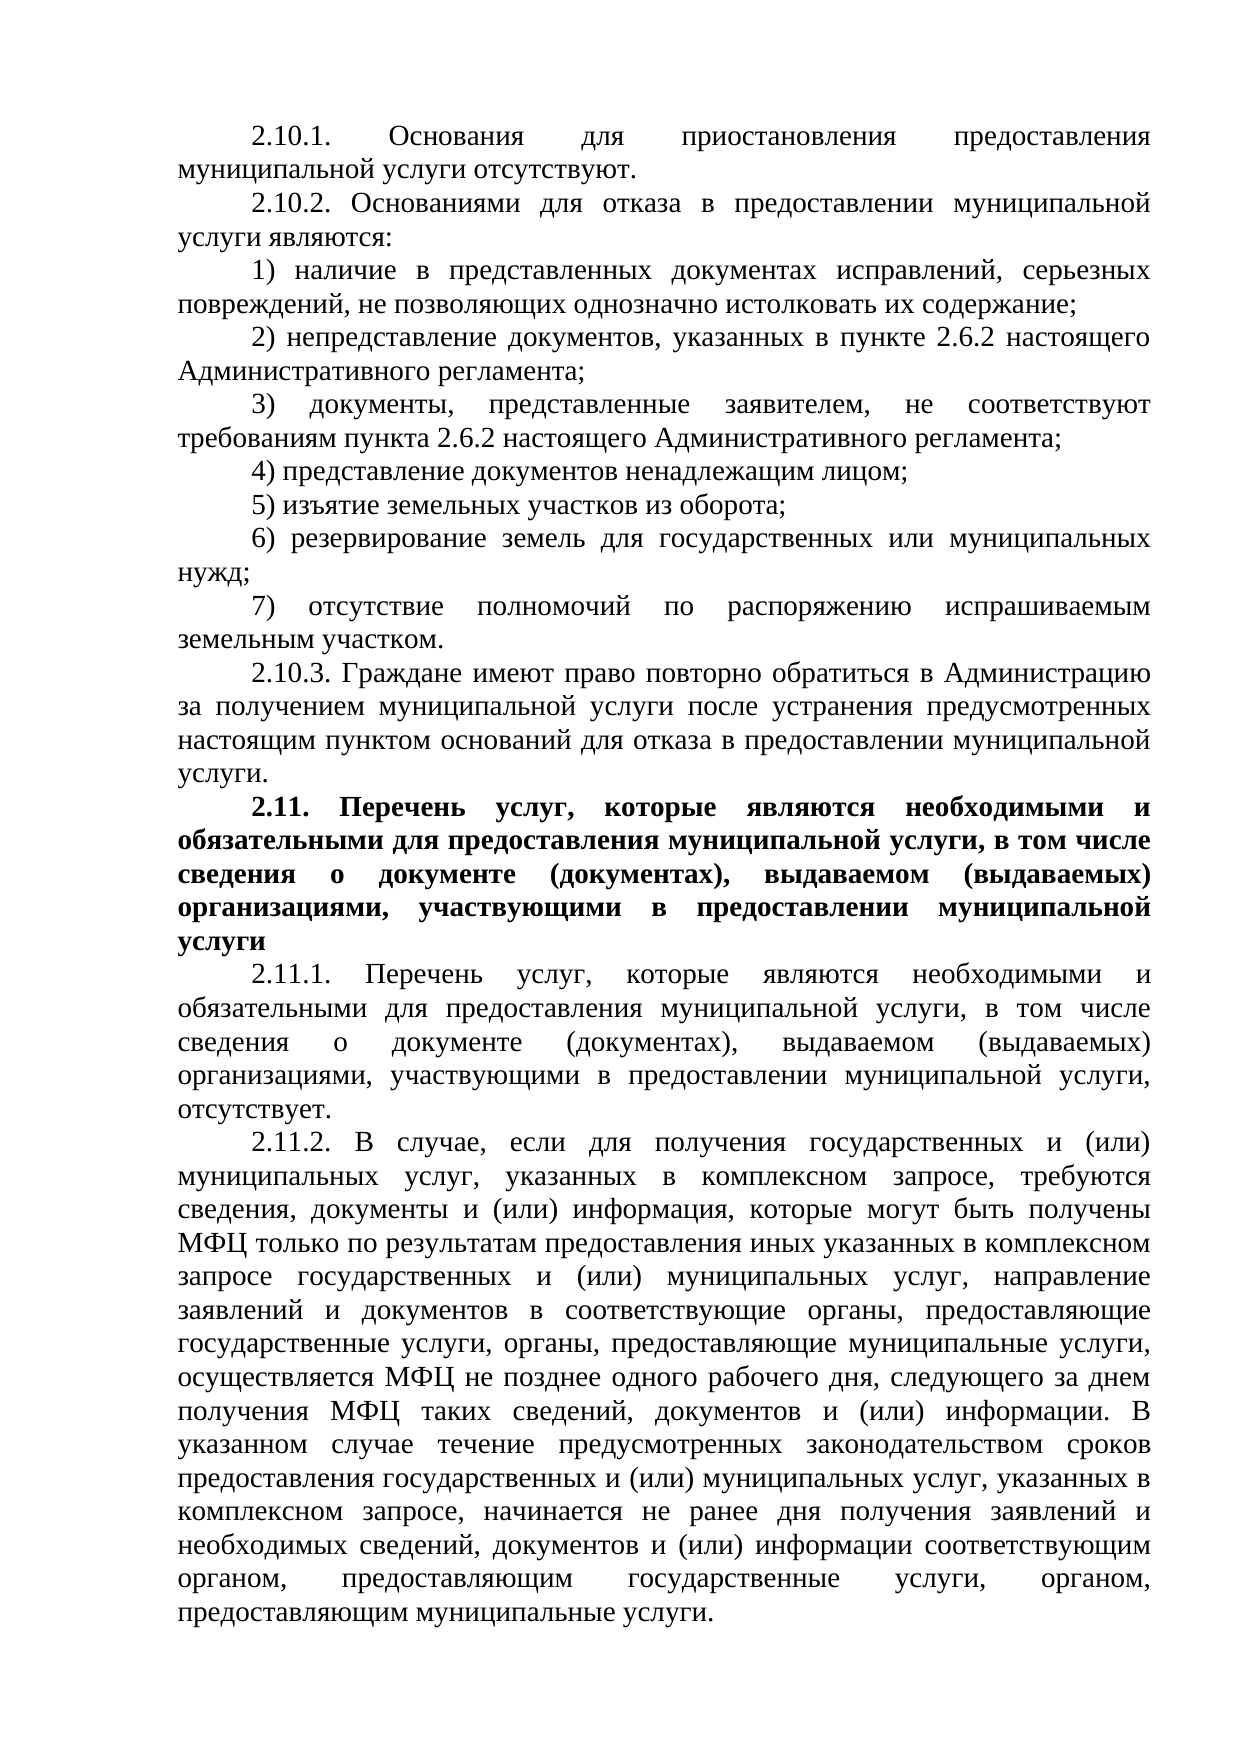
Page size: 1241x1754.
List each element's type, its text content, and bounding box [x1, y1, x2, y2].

text 5) изъятие земельных участков из оборота; [177, 487, 1152, 521]
text 2.10.2. Основаниями для отказа в предоставлении муниципальной услуги являются: [177, 185, 1152, 252]
text 4) представление документов ненадлежащим лицом; [177, 453, 1152, 487]
text 1) наличие в представленных документах исправлений, серьезных повреждений, не позволяющих однозначно истолковать их содержание; [177, 252, 1152, 319]
text 7) отсутствие полномочий по распоряжению испрашиваемым земельным участком. [177, 588, 1152, 655]
text 2.11.2. В случае, если для получения государственных и (или) муниципальных услуг, указанных в комплексном запросе, требуются сведения, документы и (или) информация, которые могут быть получены МФЦ только по результатам предоставления иных указанных в комплексном запросе государственных и (или) муниципальных услуг, направление заявлений и документов в соответствующие органы, предоставляющие государственные услуги, органы, предоставляющие муниципальные услуги, осуществляется МФЦ не позднее одного рабочего дня, следующего за днем получения МФЦ таких сведений, документов и (или) информации. В указанном случае течение предусмотренных законодательством сроков предоставления государственных и (или) муниципальных услуг, указанных в комплексном запросе, начинается не ранее дня получения заявлений и необходимых сведений, документов и (или) информации соответствующим органом, предоставляющим государственные услуги, органом, предоставляющим муниципальные услуги. [177, 1124, 1152, 1627]
text 2.11.1. Перечень услуг, которые являются необходимыми и обязательными для предоставления муниципальной услуги, в том числе сведения о документе (документах), выдаваемом (выдаваемых) организациями, участвующими в предоставлении муниципальной услуги, отсутствует. [177, 957, 1152, 1124]
text 2.10.3. Граждане имеют право повторно обратиться в Администрацию за получением муниципальной услуги после устранения предусмотренных настоящим пунктом оснований для отказа в предоставлении муниципальной услуги. [177, 655, 1152, 789]
text 3) документы, представленные заявителем, не соответствуют требованиям пункта 2.6.2 настоящего Административного регламента; [177, 386, 1152, 453]
text 2) непредставление документов, указанных в пункте 2.6.2 настоящего Административного регламента; [177, 319, 1152, 386]
text 2.11. Перечень услуг, которые являются необходимыми и обязательными для предоставления муниципальной услуги, в том числе сведения о документе (документах), выдаваемом (выдаваемых) организациями, участвующими в предоставлении муниципальной услуги [177, 789, 1152, 957]
text 6) резервирование земель для государственных или муниципальных нужд; [177, 521, 1152, 588]
text 2.10.1. Основания для приостановления предоставления муниципальной услуги отсутствуют. [177, 118, 1152, 185]
